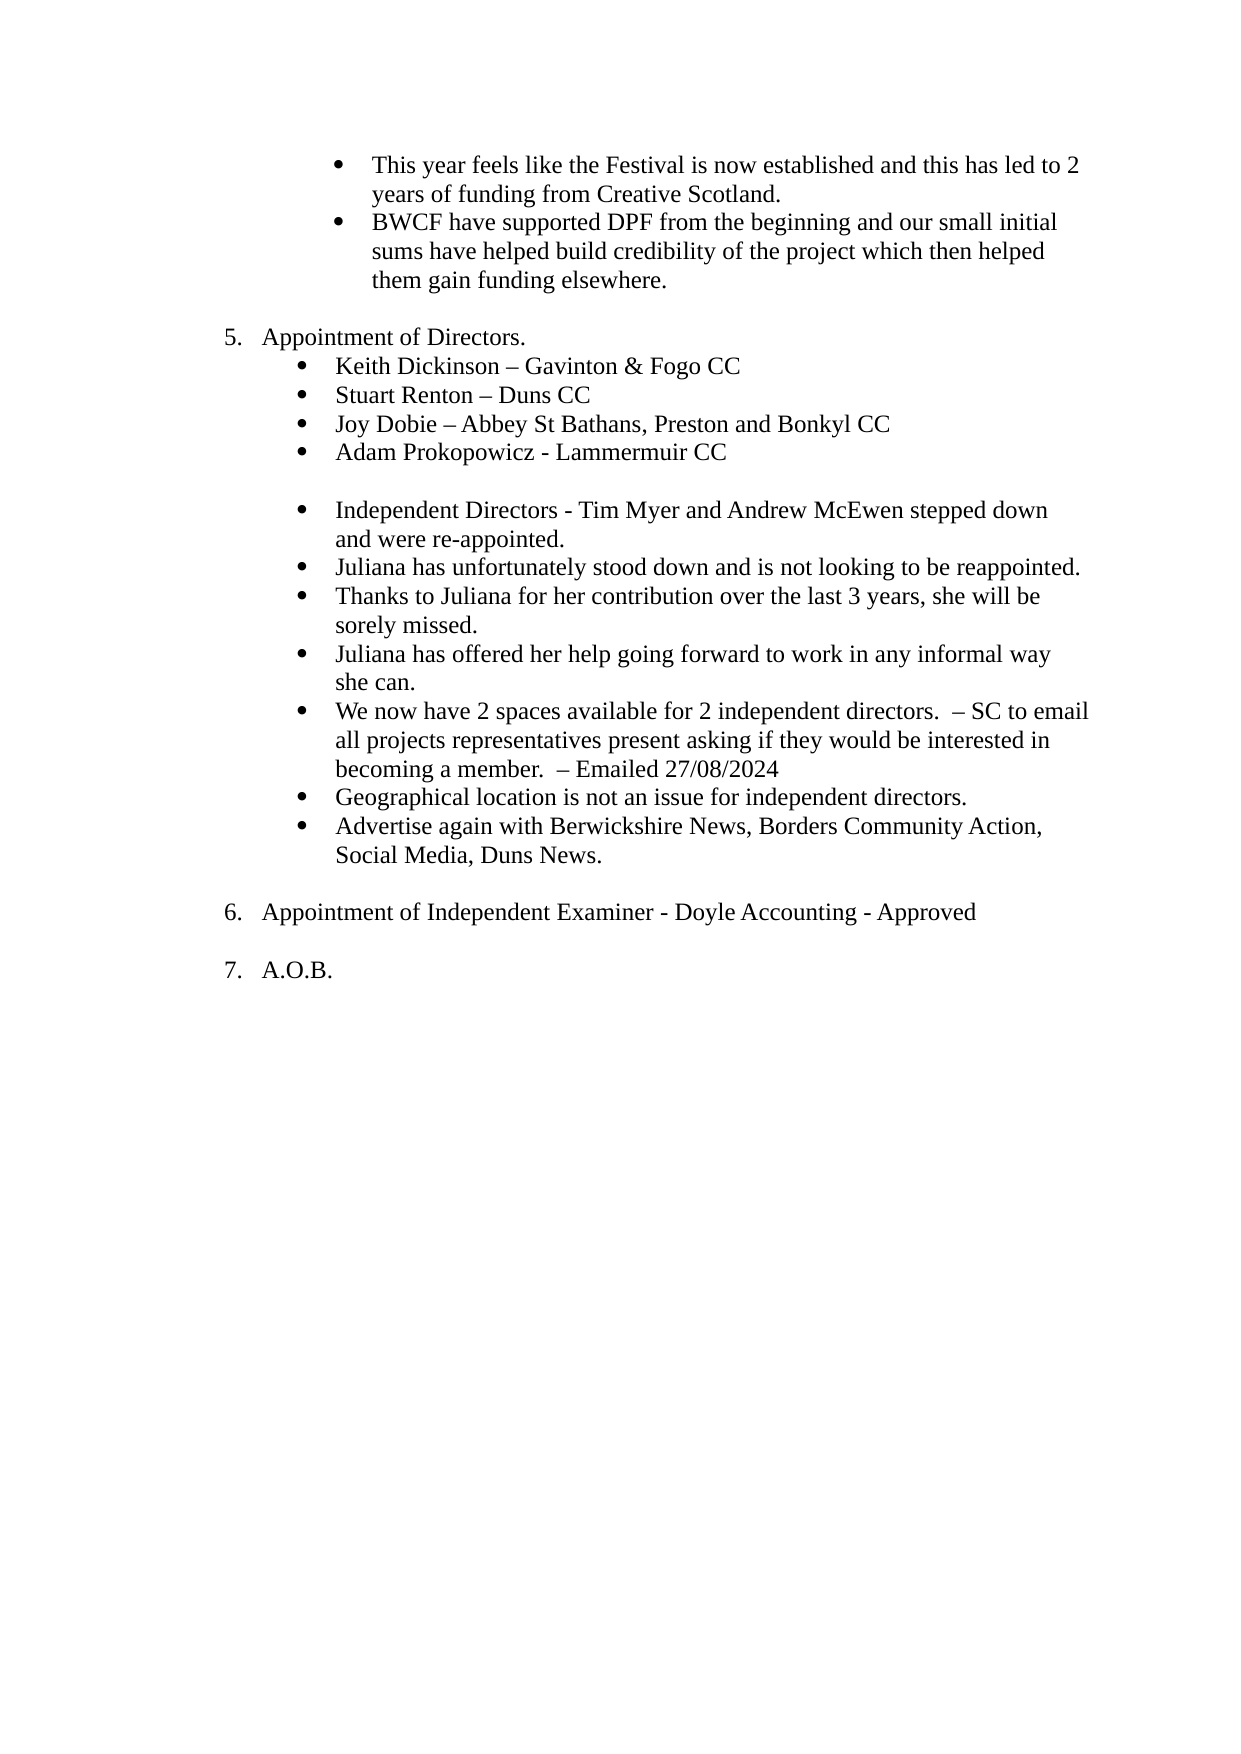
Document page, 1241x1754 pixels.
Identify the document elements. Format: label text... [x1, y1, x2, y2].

list Keith Dickinson – Gavinton & Fogo CC [298, 351, 1090, 380]
list Juliana has offered her help going forward to work in any informal way she can. [298, 639, 1090, 696]
list Joy Dobie – Abbey St Bathans, Preston and Bonkyl CC [298, 409, 1090, 437]
list Stuart Renton – Duns CC [298, 380, 1090, 409]
list A.O.B. [224, 955, 1090, 984]
list We now have 2 spaces available for 2 independent directors. – SC to email all projects representatives present asking if they would be interested in becoming a member. – Emailed 27/08/2024 [298, 696, 1090, 782]
list Appointment of Directors. [224, 322, 1090, 351]
list Advertise again with Berwickshire News, Borders Community Action, Social Media, Duns News. [298, 811, 1090, 869]
list Independent Directors - Tim Myer and Andrew McEwen stepped down and were re-appointed. [298, 495, 1090, 552]
list Appointment of Independent Examiner - Doyle Accounting - Approved [224, 897, 1090, 926]
list Thanks to Juliana for her contribution over the last 3 years, she will be sorely missed. [298, 581, 1090, 639]
list Geographical location is not an issue for independent directors. [298, 782, 1090, 811]
list BWCF have supported DPF from the beginning and our small initial sums have helped build credibility of the project which then helped them gain funding elsewhere. [334, 207, 1090, 294]
list This year feels like the Festival is now established and this has led to 2 years of funding from Creative Scotland. [334, 150, 1090, 207]
list Juliana has unfortunately stood down and is not looking to be reappointed. [298, 552, 1090, 581]
list Adam Prokopowicz - Lammermuir CC [298, 437, 1090, 466]
